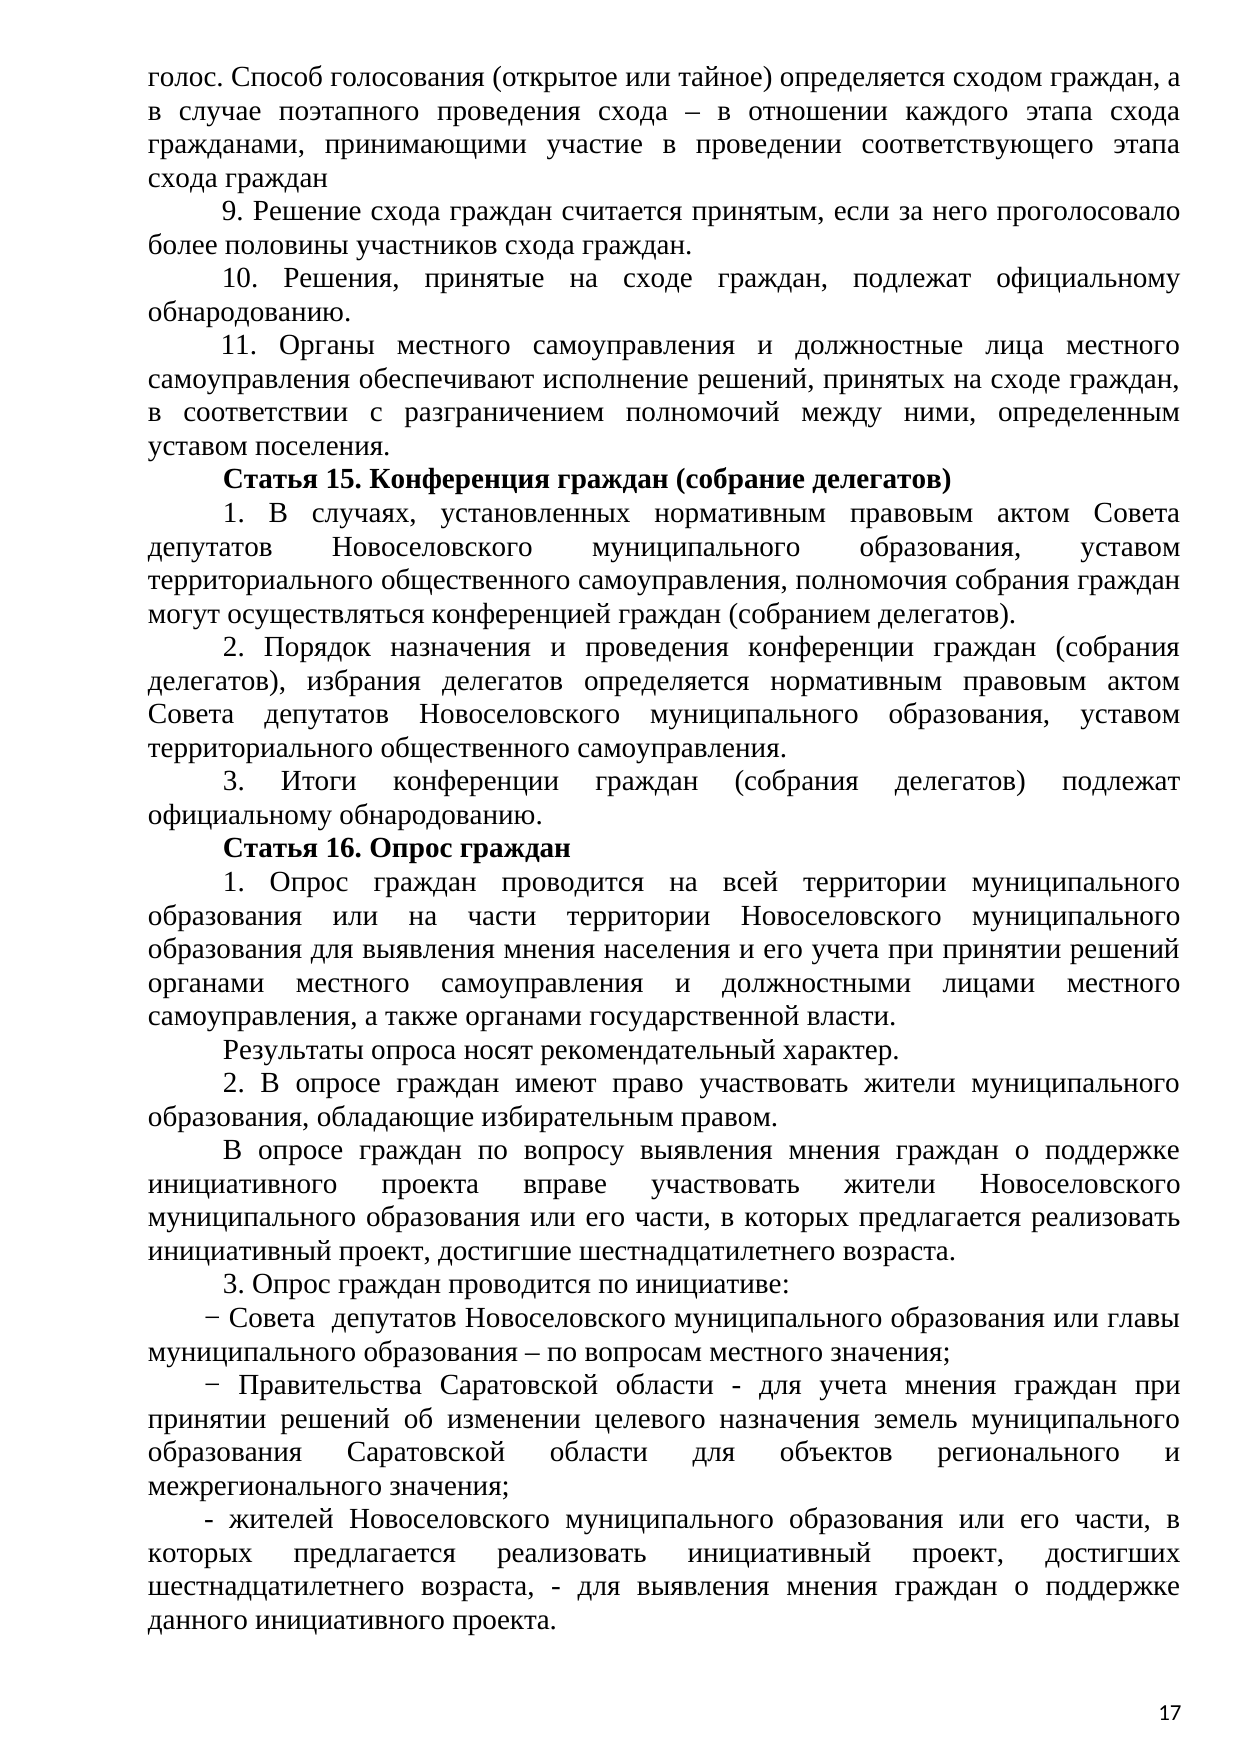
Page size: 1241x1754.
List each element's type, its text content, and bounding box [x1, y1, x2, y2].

text − Совета депутатов Новоселовского муниципального образования или главы муниципального образования – по вопросам местного значения; [148, 1300, 1181, 1367]
text 3. Опрос граждан проводится по инициативе: [148, 1267, 1181, 1300]
text − Правительства Саратовской области - для учета мнения граждан при принятии решений об изменении целевого назначения земель муниципального образования Саратовской области для объектов регионального и межрегионального значения; [148, 1367, 1181, 1501]
text Результаты опроса носят рекомендательный характер. [148, 1032, 1181, 1065]
text 2. Порядок назначения и проведения конференции граждан (собрания делегатов), избрания делегатов определяется нормативным правовым актом Совета депутатов Новоселовского муниципального образования, уставом территориального общественного самоуправления. [148, 629, 1181, 763]
text 10. Решения, принятые на сходе граждан, подлежат официальному обнародованию. [148, 260, 1181, 327]
text Статья 15. Конференция граждан (собрание делегатов) [148, 462, 1181, 495]
text 2. В опросе граждан имеют право участвовать жители муниципального образования, обладающие избирательным правом. [148, 1065, 1181, 1132]
text - жителей Новоселовского муниципального образования или его части, в которых предлагается реализовать инициативный проект, достигших шестнадцатилетнего возраста, - для выявления мнения граждан о поддержке данного инициативного проекта. [148, 1501, 1181, 1636]
text 9. Решение схода граждан считается принятым, если за него проголосовало более половины участников схода граждан. [148, 193, 1181, 260]
text 11. Органы местного самоуправления и должностные лица местного самоуправления обеспечивают исполнение решений, принятых на сходе граждан, в соответствии с разграничением полномочий между ними, определенным уставом поселения. [148, 327, 1181, 462]
text 1. Опрос граждан проводится на всей территории муниципального образования или на части территории Новоселовского муниципального образования для выявления мнения населения и его учета при принятии решений органами местного самоуправления и должностными лицами местного самоуправления, а также органами государственной власти. [148, 864, 1181, 1032]
text Статья 16. Опрос граждан [148, 831, 1181, 864]
text 3. Итоги конференции граждан (собрания делегатов) подлежат официальному обнародованию. [148, 763, 1181, 831]
text 1. В случаях, установленных нормативным правовым актом Совета депутатов Новоселовского муниципального образования, уставом территориального общественного самоуправления, полномочия собрания граждан могут осуществляться конференцией граждан (собранием делегатов). [148, 495, 1181, 629]
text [148, 59, 1181, 193]
text В опросе граждан по вопросу выявления мнения граждан о поддержке инициативного проекта вправе участвовать жители Новоселовского муниципального образования или его части, в которых предлагается реализовать инициативный проект, достигшие шестнадцатилетнего возраста. [148, 1132, 1181, 1267]
